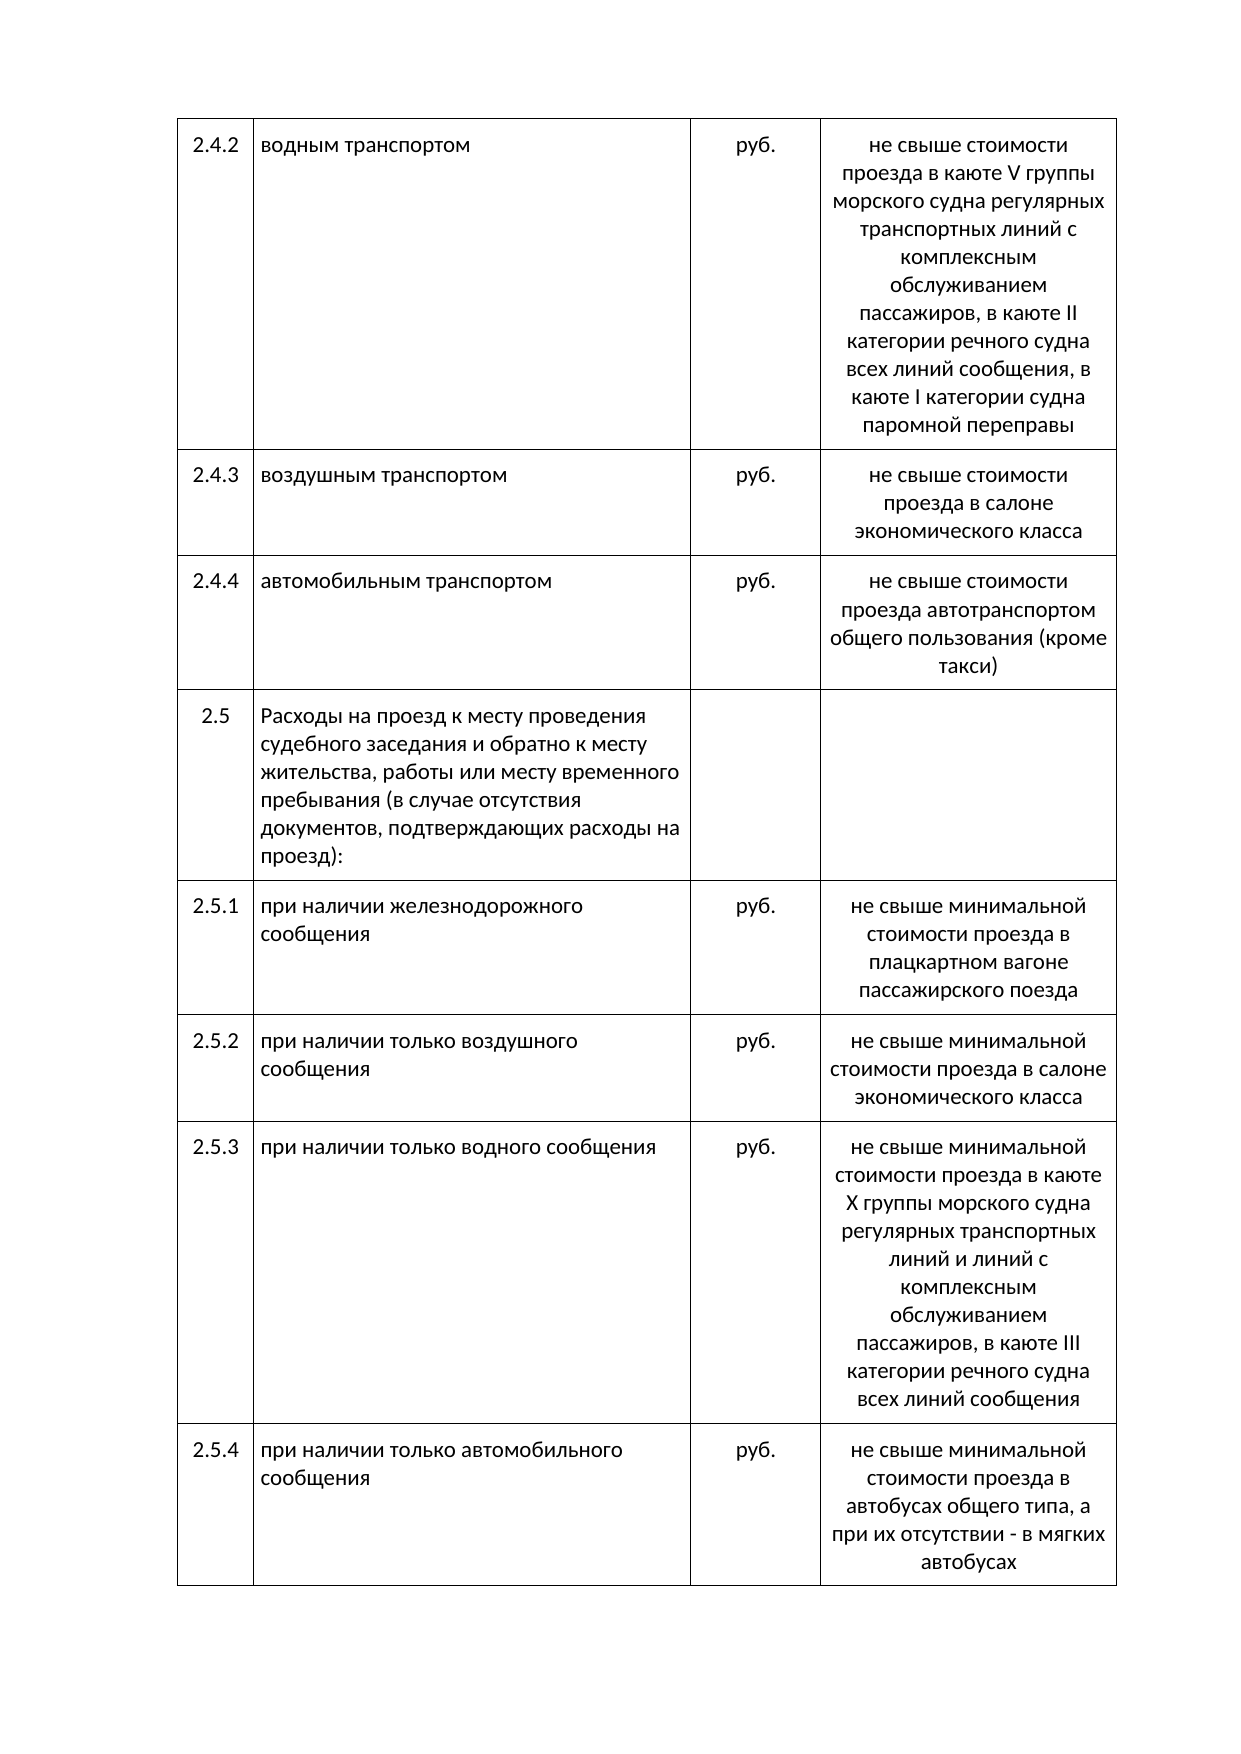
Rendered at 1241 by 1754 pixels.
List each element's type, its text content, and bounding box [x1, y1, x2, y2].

table_cell руб. [691, 881, 820, 1014]
table_cell 2.5.2 [178, 1015, 253, 1121]
table_cell руб. [691, 450, 820, 555]
table_cell [691, 690, 820, 880]
table_cell водным транспортом [254, 119, 690, 449]
table_cell не свыше минимальной стоимости проезда в автобусах общего типа, а при их отсутствии - в мягких автобусах [821, 1424, 1116, 1585]
table_cell 2.5.1 [178, 881, 253, 1014]
table_cell при наличии только автомобильного сообщения [254, 1424, 690, 1585]
table_cell руб. [691, 119, 820, 449]
table_cell 2.5.3 [178, 1122, 253, 1423]
table_cell при наличии только воздушного сообщения [254, 1015, 690, 1121]
table_cell 2.4.4 [178, 556, 253, 689]
table_cell автомобильным транспортом [254, 556, 690, 689]
table_cell руб. [691, 1122, 820, 1423]
table_cell при наличии только водного сообщения [254, 1122, 690, 1423]
table_cell не свыше стоимости проезда в салоне экономического класса [821, 450, 1116, 555]
table_cell руб. [691, 1424, 820, 1585]
table_cell не свыше минимальной стоимости проезда в плацкартном вагоне пассажирского поезда [821, 881, 1116, 1014]
table_cell Расходы на проезд к месту проведения судебного заседания и обратно к месту жительства, работы или месту временного пребывания (в случае отсутствия документов, подтверждающих расходы на проезд): [254, 690, 690, 880]
table_cell воздушным транспортом [254, 450, 690, 555]
table_cell 2.5.4 [178, 1424, 253, 1585]
table_cell 2.4.3 [178, 450, 253, 555]
table_cell 2.5 [178, 690, 253, 880]
table_cell не свыше стоимости проезда в каюте V группы морского судна регулярных транспортных линий с комплексным обслуживанием пассажиров, в каюте II категории речного судна всех линий сообщения, в каюте I категории судна паромной переправы [821, 119, 1116, 449]
table_cell не свыше стоимости проезда автотранспортом общего пользования (кроме такси) [821, 556, 1116, 689]
table_cell [821, 690, 1116, 880]
table_cell не свыше минимальной стоимости проезда в каюте X группы морского судна регулярных транспортных линий и линий с комплексным обслуживанием пассажиров, в каюте III категории речного судна всех линий сообщения [821, 1122, 1116, 1423]
table_cell 2.4.2 [178, 119, 253, 449]
table_cell при наличии железнодорожного сообщения [254, 881, 690, 1014]
table_cell не свыше минимальной стоимости проезда в салоне экономического класса [821, 1015, 1116, 1121]
table_cell руб. [691, 556, 820, 689]
table_cell руб. [691, 1015, 820, 1121]
